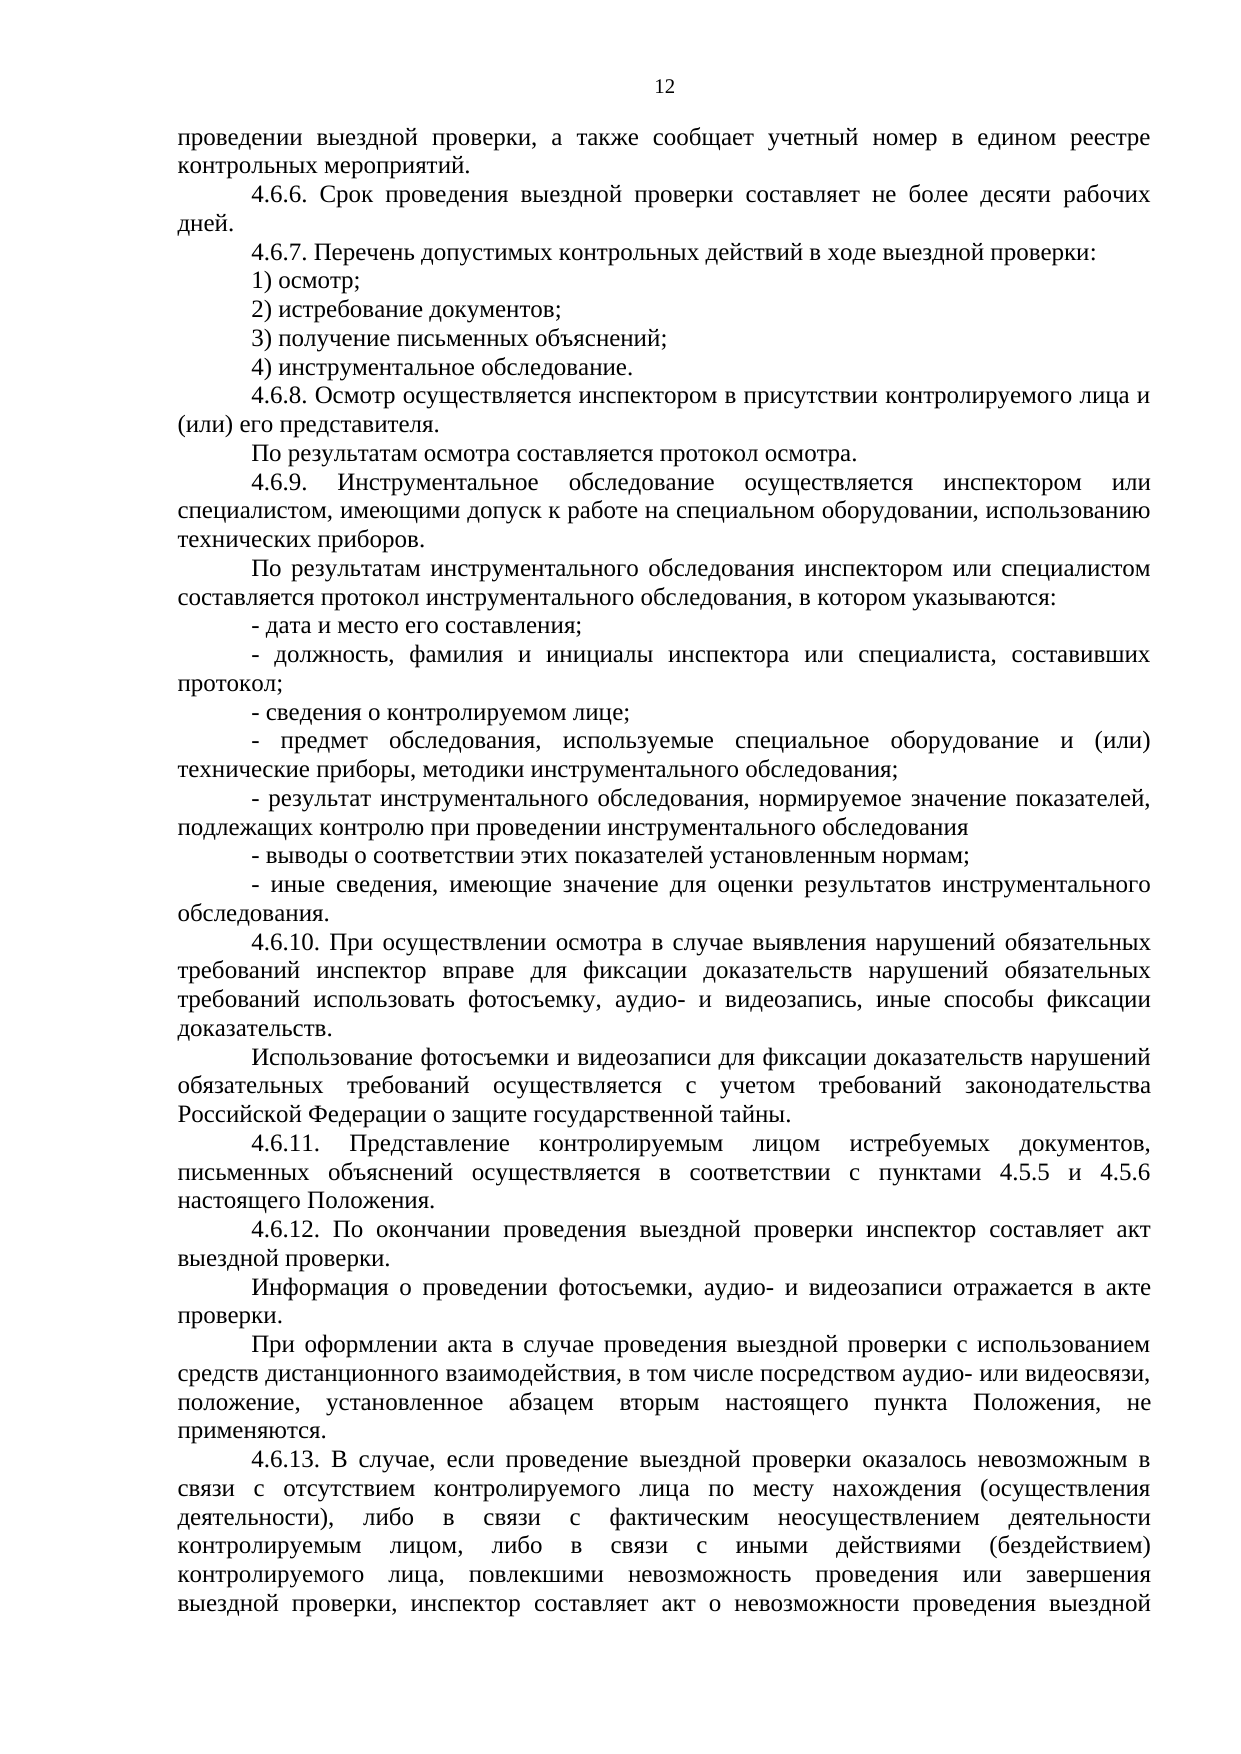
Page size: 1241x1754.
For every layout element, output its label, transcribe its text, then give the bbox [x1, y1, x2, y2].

text 4.6.12. По окончании проведения выездной проверки инспектор составляет акт выездной проверки. [177, 1214, 1152, 1272]
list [177, 1444, 1152, 1617]
text - дата и место его составления; [177, 611, 1152, 639]
text 3) получение письменных объяснений; [177, 323, 1152, 352]
text По результатам осмотра составляется протокол осмотра. [177, 438, 1152, 467]
text 4.6.11. Представление контролируемым лицом истребуемых документов, письменных объяснений осуществляется в соответствии с пунктами 4.5.5 и 4.5.6 настоящего Положения. [177, 1128, 1152, 1214]
text 1) осмотр; [177, 266, 1152, 294]
text По результатам инструментального обследования инспектором или специалистом составляется протокол инструментального обследования, в котором указываются: [177, 553, 1152, 611]
text При оформлении акта в случае проведения выездной проверки с использованием средств дистанционного взаимодействия, в том числе посредством аудио- или видеосвязи, положение, установленное абзацем вторым настоящего пункта Положения, не применяются. [177, 1329, 1152, 1444]
text 4) инструментальное обследование. [177, 352, 1152, 381]
text 4.6.9. Инструментальное обследование осуществляется инспектором или специалистом, имеющими допуск к работе на специальном оборудовании, использованию технических приборов. [177, 467, 1152, 553]
text Информация о проведении фотосъемки, аудио- и видеозаписи отражается в акте проверки. [177, 1272, 1152, 1329]
text - выводы о соответствии этих показателей установленным нормам; [177, 841, 1152, 869]
text 4.6.8. Осмотр осуществляется инспектором в присутствии контролируемого лица и (или) его представителя. [177, 381, 1152, 438]
text 2) истребование документов; [177, 294, 1152, 323]
text - результат инструментального обследования, нормируемое значение показателей, подлежащих контролю при проведении инструментального обследования [177, 783, 1152, 841]
text - сведения о контролируемом лице; [177, 697, 1152, 726]
list 4.6.6. Срок проведения выездной проверки составляет не более десяти рабочих дней. [177, 179, 1152, 237]
text - предмет обследования, используемые специальное оборудование и (или) технические приборы, методики инструментального обследования; [177, 726, 1152, 783]
text - должность, фамилия и инициалы инспектора или специалиста, составивших протокол; [177, 639, 1152, 697]
text 4.6.10. При осуществлении осмотра в случае выявления нарушений обязательных требований инспектор вправе для фиксации доказательств нарушений обязательных требований использовать фотосъемку, аудио- и видеозапись, иные способы фиксации доказательств. [177, 927, 1152, 1042]
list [177, 122, 1152, 179]
text 4.6.7. Перечень допустимых контрольных действий в ходе выездной проверки: [177, 237, 1152, 266]
text - иные сведения, имеющие значение для оценки результатов инструментального обследования. [177, 869, 1152, 927]
text Использование фотосъемки и видеозаписи для фиксации доказательств нарушений обязательных требований осуществляется с учетом требований законодательства Российской Федерации о защите государственной тайны. [177, 1042, 1152, 1128]
